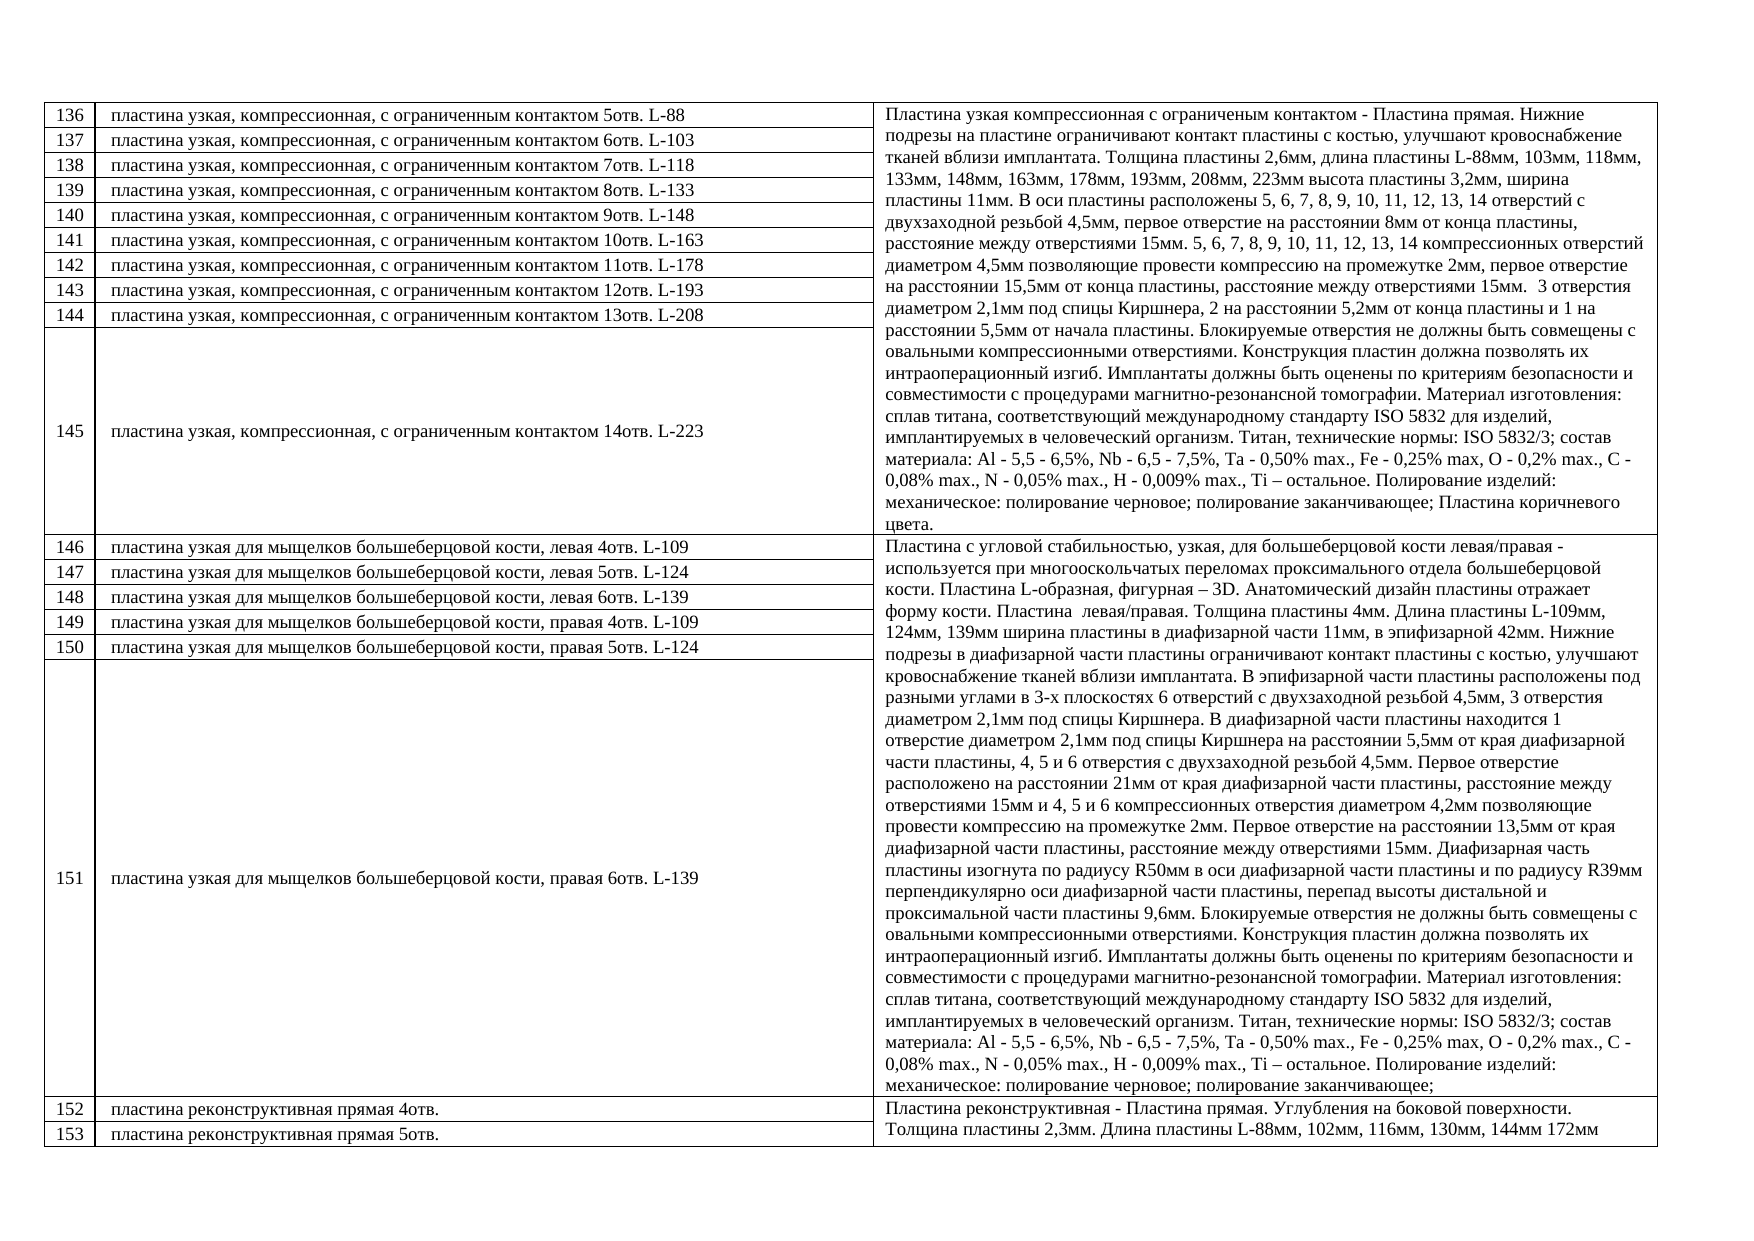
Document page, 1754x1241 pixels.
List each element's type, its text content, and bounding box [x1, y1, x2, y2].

table_cell пластина узкая, компрессионная, с ограниченным контактом 12отв. L-193 [96, 278, 873, 302]
table_cell 147 [45, 560, 94, 584]
table_cell пластина узкая для мыщелков большеберцовой кости, левая 6отв. L-139 [96, 585, 873, 609]
table_cell 140 [45, 203, 94, 227]
table_cell 150 [45, 635, 94, 659]
table_cell пластина узкая, компрессионная, с ограниченным контактом 10отв. L-163 [96, 228, 873, 252]
table_cell 144 [45, 303, 94, 327]
table_cell 141 [45, 228, 94, 252]
table_cell пластина узкая, компрессионная, с ограниченным контактом 14отв. L-223 [96, 328, 873, 534]
table_cell 136 [45, 103, 94, 127]
table_cell пластина реконструктивная прямая 5отв. [96, 1122, 873, 1146]
table_cell пластина узкая для мыщелков большеберцовой кости, левая 4отв. L-109 [96, 535, 873, 559]
table_cell пластина узкая, компрессионная, с ограниченным контактом 7отв. L-118 [96, 153, 873, 177]
table_cell 137 [45, 128, 94, 152]
table_cell пластина узкая для мыщелков большеберцовой кости, левая 5отв. L-124 [96, 560, 873, 584]
table_cell 143 [45, 278, 94, 302]
table_cell пластина узкая, компрессионная, с ограниченным контактом 6отв. L-103 [96, 128, 873, 152]
table_cell 151 [45, 660, 94, 1096]
table_cell пластина узкая, компрессионная, с ограниченным контактом 13отв. L-208 [96, 303, 873, 327]
table_cell 138 [45, 153, 94, 177]
table_cell пластина узкая, компрессионная, с ограниченным контактом 11отв. L-178 [96, 253, 873, 277]
table_cell 152 [45, 1097, 94, 1121]
table_cell 139 [45, 178, 94, 202]
table_cell 146 [45, 535, 94, 559]
table_cell 153 [45, 1122, 94, 1146]
table_cell 149 [45, 610, 94, 634]
table_cell пластина узкая, компрессионная, с ограниченным контактом 9отв. L-148 [96, 203, 873, 227]
table_cell 142 [45, 253, 94, 277]
table_cell пластина узкая для мыщелков большеберцовой кости, правая 6отв. L-139 [96, 660, 873, 1096]
table_cell пластина узкая, компрессионная, с ограниченным контактом 5отв. L-88 [96, 103, 873, 127]
table_cell 145 [45, 328, 94, 534]
table_cell пластина реконструктивная прямая 4отв. [96, 1097, 873, 1121]
table_cell пластина узкая для мыщелков большеберцовой кости, правая 4отв. L-109 [96, 610, 873, 634]
table_cell пластина узкая, компрессионная, с ограниченным контактом 8отв. L-133 [96, 178, 873, 202]
table_cell Пластина узкая компрессионная с ограниченым контактом - Пластина прямая. Нижние подрезы на пластине ограничивают контакт пластины с костью, улучшают кровоснабжение тканей вблизи имплантата. Толщина пластины 2,6мм, длина пластины L-88мм, 103мм, 118мм, 133мм, 148мм, 163мм, 178мм, 193мм, 208мм, 223мм высота пластины 3,2мм, ширина пластины 11мм. В оси пластины расположены 5, 6, 7, 8, 9, 10, 11, 12, 13, 14 отверстий с двухзаходной резьбой 4,5мм, первое отверстие на расстоянии 8мм от конца пластины, расстояние между отверстиями 15мм. 5, 6, 7, 8, 9, 10, 11, 12, 13, 14 компрессионных отверстий диаметром 4,5мм позволяющие провести компрессию на промежутке 2мм, первое отверстие на расстоянии 15,5мм от конца пластины, расстояние между отверстиями 15мм. 3 отверстия диаметром 2,1мм под спицы Киршнера, 2 на расстоянии 5,2мм от конца пластины и 1 на расстоянии 5,5мм от начала пластины. Блокируемые отверстия не должны быть совмещены с овальными компрессионными отверстиями. Конструкция пластин должна позволять их интраоперационный изгиб. Имплантаты должны быть оценены по критериям безопасности и совместимости с процедурами магнитно-резонансной томографии. Материал изготовления: сплав титана, соответствующий международному стандарту ISO 5832 для изделий, имплантируемых в человеческий организм. Титан, технические нормы: ISO 5832/3; состав материала: Al - 5,5 - 6,5%, Nb - 6,5 - 7,5%, Ta - 0,50% max., Fe - 0,25% max, O - 0,2% max., C - 0,08% max., N - 0,05% max., H - 0,009% max., Ti – остальное. Полирование изделий: механическое: полирование черновое; полирование заканчивающее; Пластина коричневого цвета. [874, 103, 1657, 534]
table_cell Пластина с угловой стабильностью, узкая, для большеберцовой кости левая/правая - используется при многооскольчатых переломах проксимального отдела большеберцовой кости. Пластина L-образная, фигурная – 3D. Анатомический дизайн пластины отражает форму кости. Пластина левая/правая. Толщина пластины 4мм. Длина пластины L-109мм, 124мм, 139мм ширина пластины в диафизарной части 11мм, в эпифизарной 42мм. Нижние подрезы в диафизарной части пластины ограничивают контакт пластины с костью, улучшают кровоснабжение тканей вблизи имплантата. В эпифизарной части пластины расположены под разными углами в 3-х плоскостях 6 отверстий с двухзаходной резьбой 4,5мм, 3 отверстия диаметром 2,1мм под спицы Киршнера. В диафизарной части пластины находится 1 отверстие диаметром 2,1мм под спицы Киршнера на расстоянии 5,5мм от края диафизарной части пластины, 4, 5 и 6 отверстия с двухзаходной резьбой 4,5мм. Первое отверстие расположено на расстоянии 21мм от края диафизарной части пластины, расстояние между отверстиями 15мм и 4, 5 и 6 компрессионных отверстия диаметром 4,2мм позволяющие провести компрессию на промежутке 2мм. Первое отверстие на расстоянии 13,5мм от края диафизарной части пластины, расстояние между отверстиями 15мм. Диафизарная часть пластины изогнута по радиусу R50мм в оси диафизарной части пластины и по радиусу R39мм перпендикулярно оси диафизарной части пластины, перепад высоты дистальной и проксимальной части пластины 9,6мм. Блокируемые отверстия не должны быть совмещены с овальными компрессионными отверстиями. Конструкция пластин должна позволять их интраоперационный изгиб. Имплантаты должны быть оценены по критериям безопасности и совместимости с процедурами магнитно-резонансной томографии. Материал изготовления: сплав титана, соответствующий международному стандарту ISO 5832 для изделий, имплантируемых в человеческий организм. Титан, технические нормы: ISO 5832/3; состав материала: Al - 5,5 - 6,5%, Nb - 6,5 - 7,5%, Ta - 0,50% max., Fe - 0,25% max, O - 0,2% max., C - 0,08% max., N - 0,05% max., H - 0,009% max., Ti – остальное. Полирование изделий: механическое: полирование черновое; полирование заканчивающее; [874, 535, 1657, 1096]
table_cell 148 [45, 585, 94, 609]
table_cell пластина узкая для мыщелков большеберцовой кости, правая 5отв. L-124 [96, 635, 873, 659]
